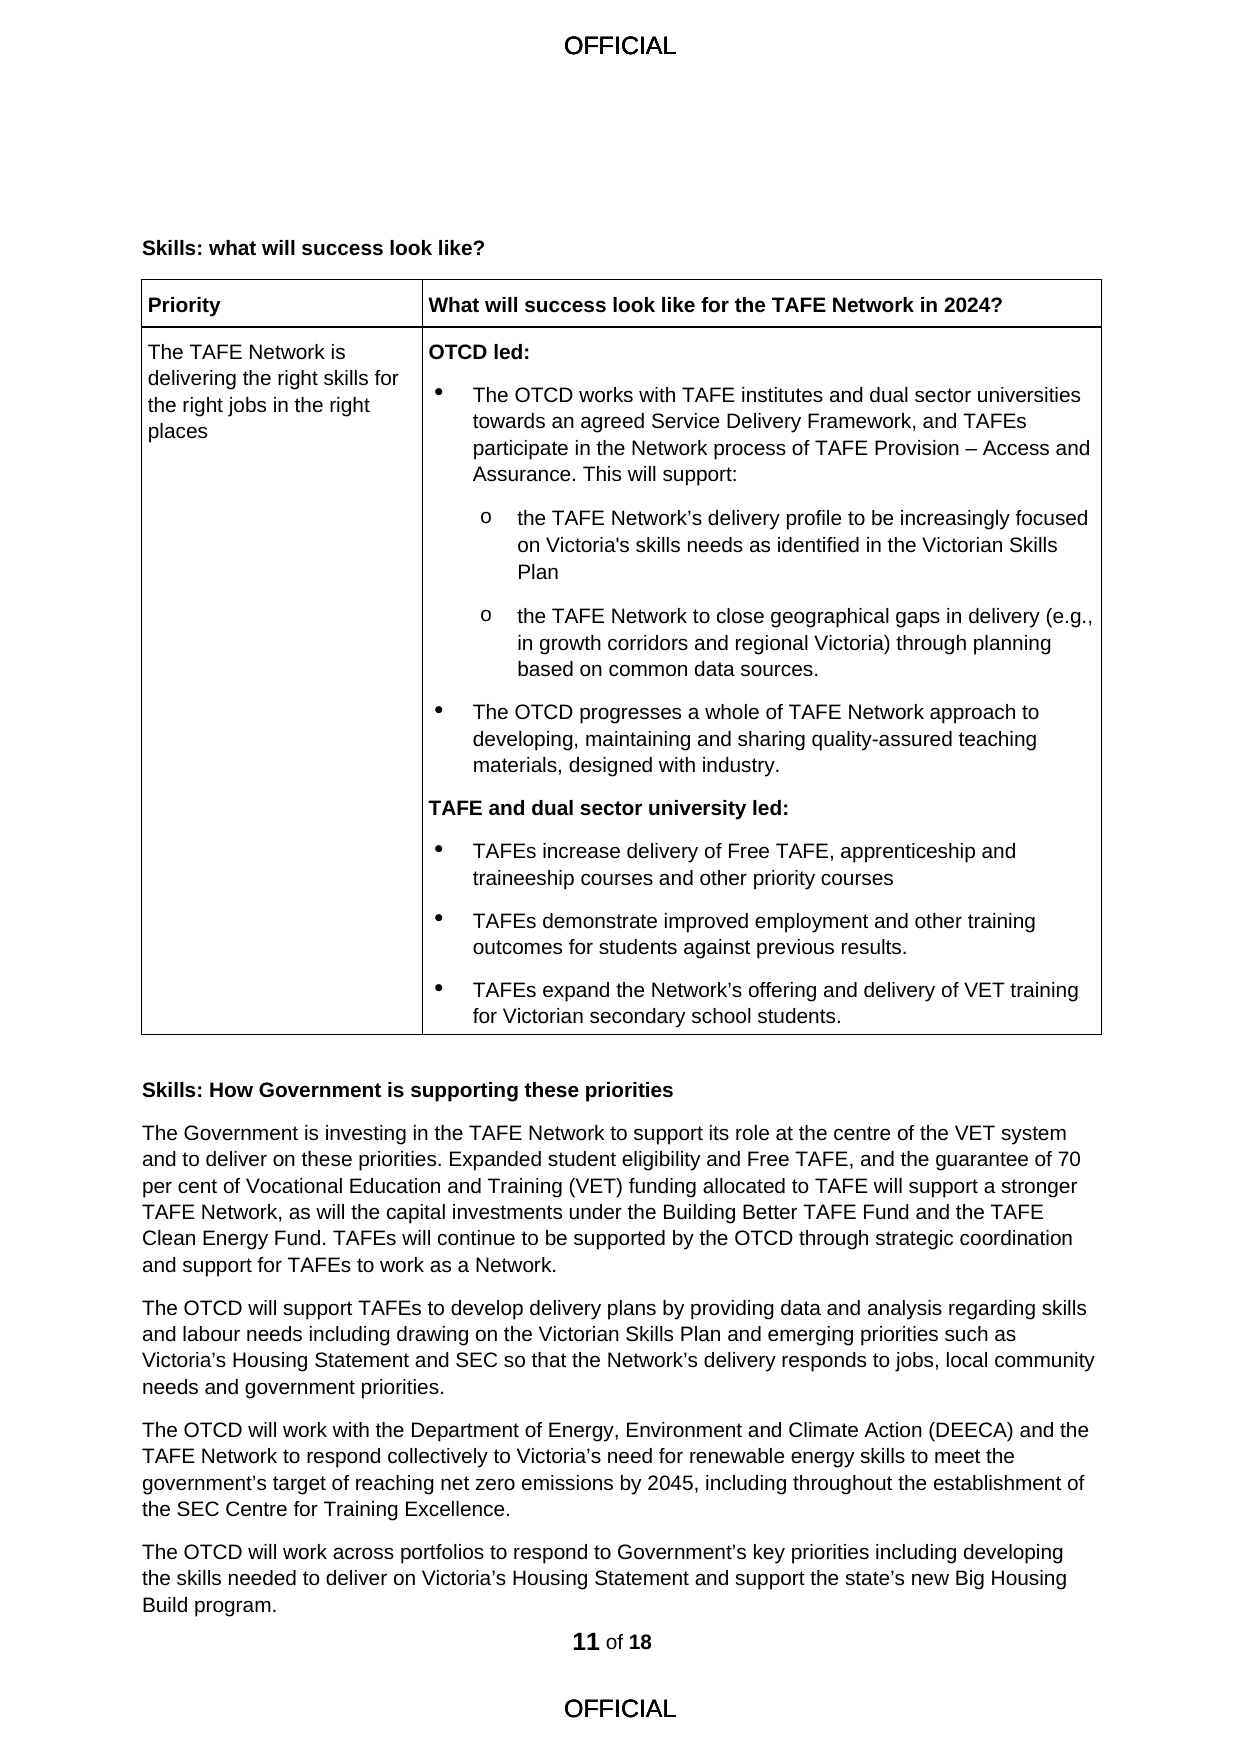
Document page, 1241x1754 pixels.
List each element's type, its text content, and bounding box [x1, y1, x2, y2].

subtitle Skills: what will success look like? [142, 236, 1098, 260]
subtitle The OTCD will support TAFEs to develop delivery plans by providing data and analysis regarding skills and labour needs including drawing on the Victorian Skills Plan and emerging priorities such as Victoria’s Housing Statement and SEC so that the Network’s delivery responds to jobs, local community needs and government priorities. [142, 1296, 1098, 1399]
subtitle The OTCD will work across portfolios to respond to Government’s key priorities including developing the skills needed to deliver on Victoria’s Housing Statement and support the state’s new Big Housing Build program. [142, 1540, 1098, 1616]
table_cell The TAFE Network is delivering the right skills for the right jobs in the right places [142, 328, 422, 1034]
table_header What will success look like for the TAFE Network in 2024? [423, 280, 1101, 326]
subtitle The OTCD will work with the Department of Energy, Environment and Climate Action (DEECA) and the TAFE Network to respond collectively to Victoria’s need for renewable energy skills to meet the government’s target of reaching net zero emissions by 2045, including throughout the establishment of the SEC Centre for Training Excellence. [142, 1418, 1098, 1521]
subtitle The Government is investing in the TAFE Network to support its role at the centre of the VET system and to deliver on these priorities. Expanded student eligibility and Free TAFE, and the guarantee of 70 per cent of Vocational Education and Training (VET) funding allocated to TAFE will support a stronger TAFE Network, as will the capital investments under the Building Better TAFE Fund and the TAFE Clean Energy Fund. TAFEs will continue to be supported by the OTCD through strategic coordination and support for TAFEs to work as a Network. [142, 1121, 1098, 1277]
table_header Priority [142, 280, 422, 326]
subtitle Skills: How Government is supporting these priorities [142, 1078, 1098, 1102]
table_cell OTCD led: The OTCD works with TAFE institutes and dual sector universities towards an agreed Service Delivery Framework, and TAFEs participate in the Network process of TAFE Provision – Access and Assurance. This will support: the TAFE Network’s delivery profile to be increasingly focused on Victoria's skills needs as identified in the Victorian Skills Plan the TAFE Network to close geographical gaps in delivery (e.g., in growth corridors and regional Victoria) through planning based on common data sources. The OTCD progresses a whole of TAFE Network approach to developing, maintaining and sharing quality-assured teaching materials, designed with industry. TAFE and dual sector university led: TAFEs increase delivery of Free TAFE, apprenticeship and traineeship courses and other priority courses TAFEs demonstrate improved employment and other training outcomes for students against previous results. TAFEs expand the Network’s offering and delivery of VET training for Victorian secondary school students. [423, 328, 1101, 1034]
